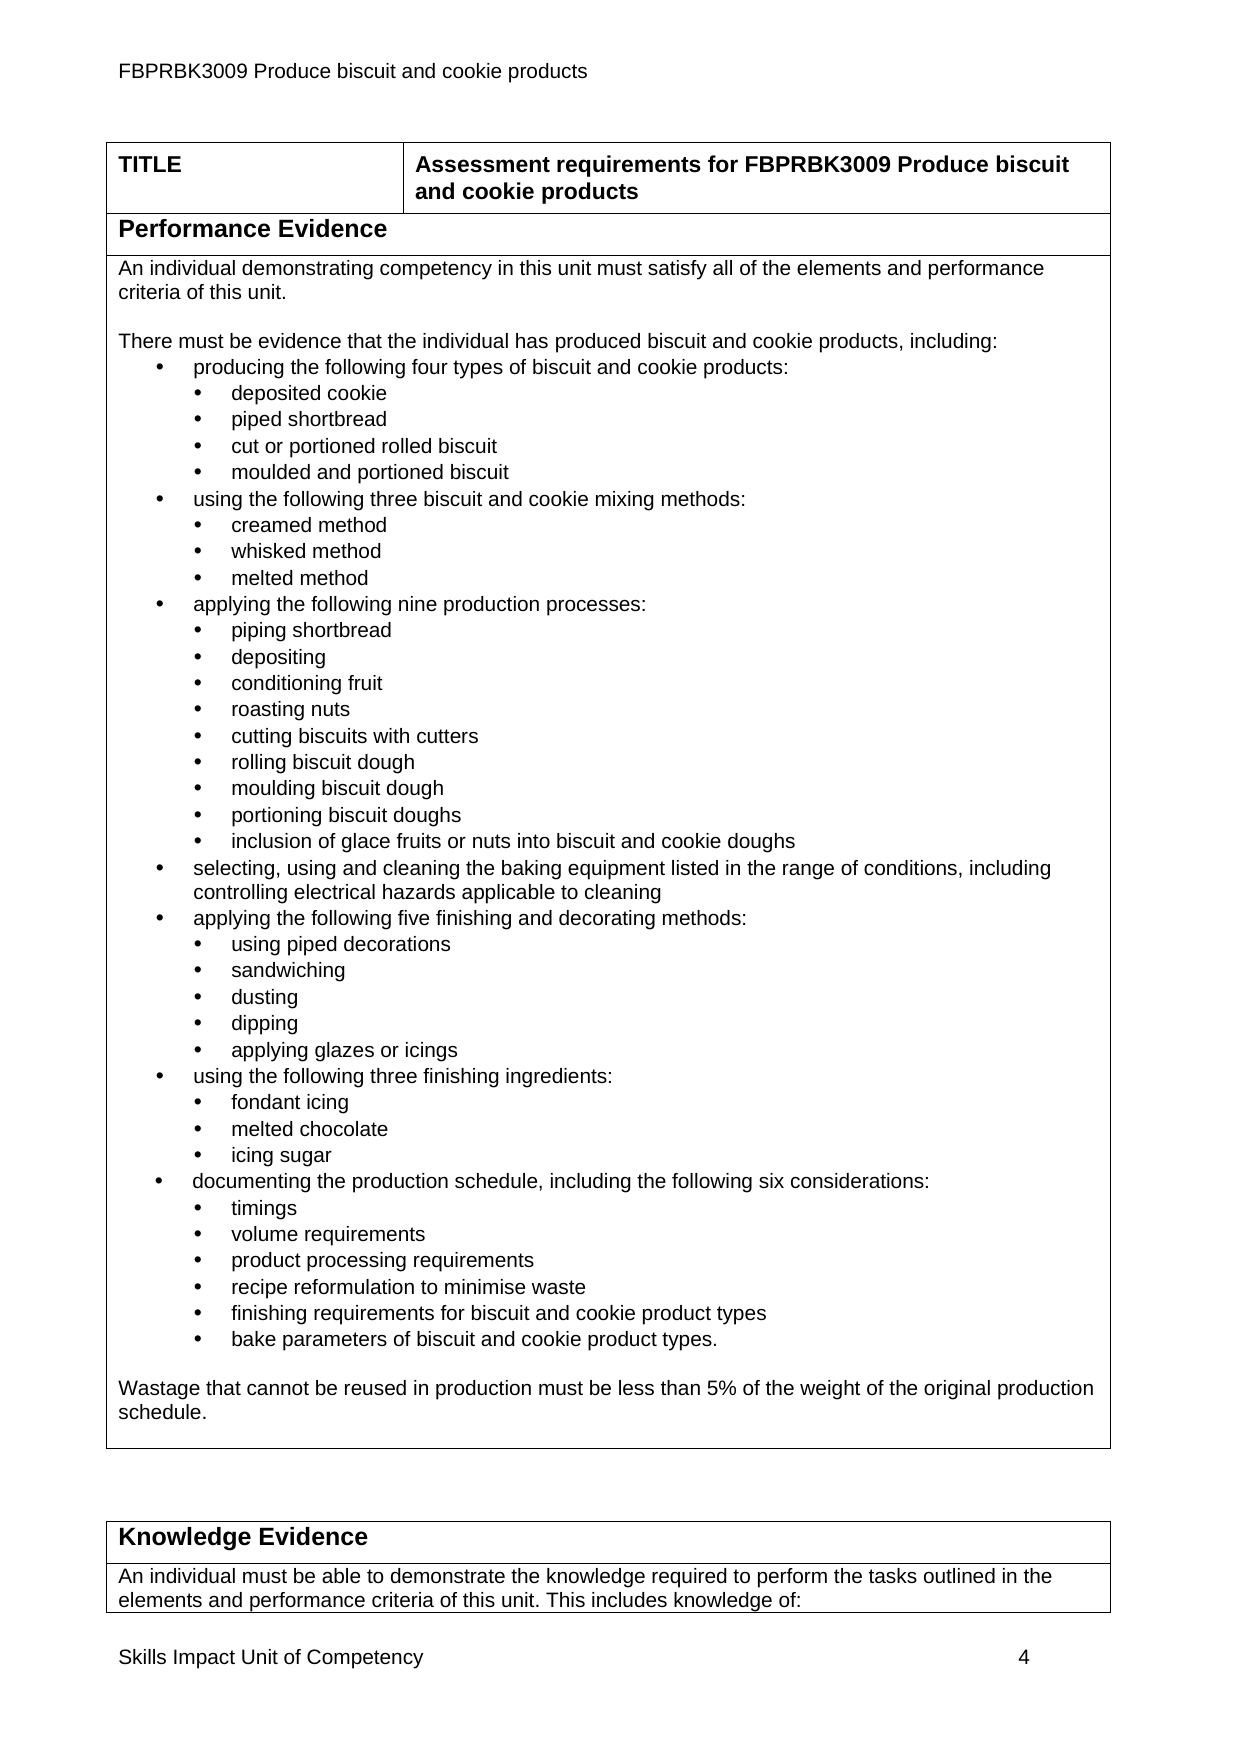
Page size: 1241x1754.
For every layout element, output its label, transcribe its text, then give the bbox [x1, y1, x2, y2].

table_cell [107, 1564, 1110, 1612]
table_header TITLE [107, 143, 403, 212]
table_header Assessment requirements for FBPRBK3009 Produce biscuit and cookie products [404, 143, 1110, 212]
table_cell Performance Evidence [107, 214, 1110, 255]
table_header Knowledge Evidence [107, 1522, 1110, 1563]
table_cell An individual demonstrating competency in this unit must satisfy all of the elements and performance criteria of this unit. There must be evidence that the individual has produced biscuit and cookie products, including: producing the following four types of biscuit and cookie products: deposited cookie piped shortbread cut or portioned rolled biscuit moulded and portioned biscuit using the following three biscuit and cookie mixing methods: creamed method whisked method melted method applying the following nine production processes: piping shortbread depositing conditioning fruit roasting nuts cutting biscuits with cutters rolling biscuit dough moulding biscuit dough portioning biscuit doughs inclusion of glace fruits or nuts into biscuit and cookie doughs selecting, using and cleaning the baking equipment listed in the range of conditions, including controlling electrical hazards applicable to cleaning applying the following five finishing and decorating methods: using piped decorations sandwiching dusting dipping applying glazes or icings using the following three finishing ingredients: fondant icing melted chocolate icing sugar documenting the production schedule, including the following six considerations: timings volume requirements product processing requirements recipe reformulation to minimise waste finishing requirements for biscuit and cookie product types bake parameters of biscuit and cookie product types. Wastage that cannot be reused in production must be less than 5% of the weight of the original production schedule. [107, 256, 1110, 1448]
